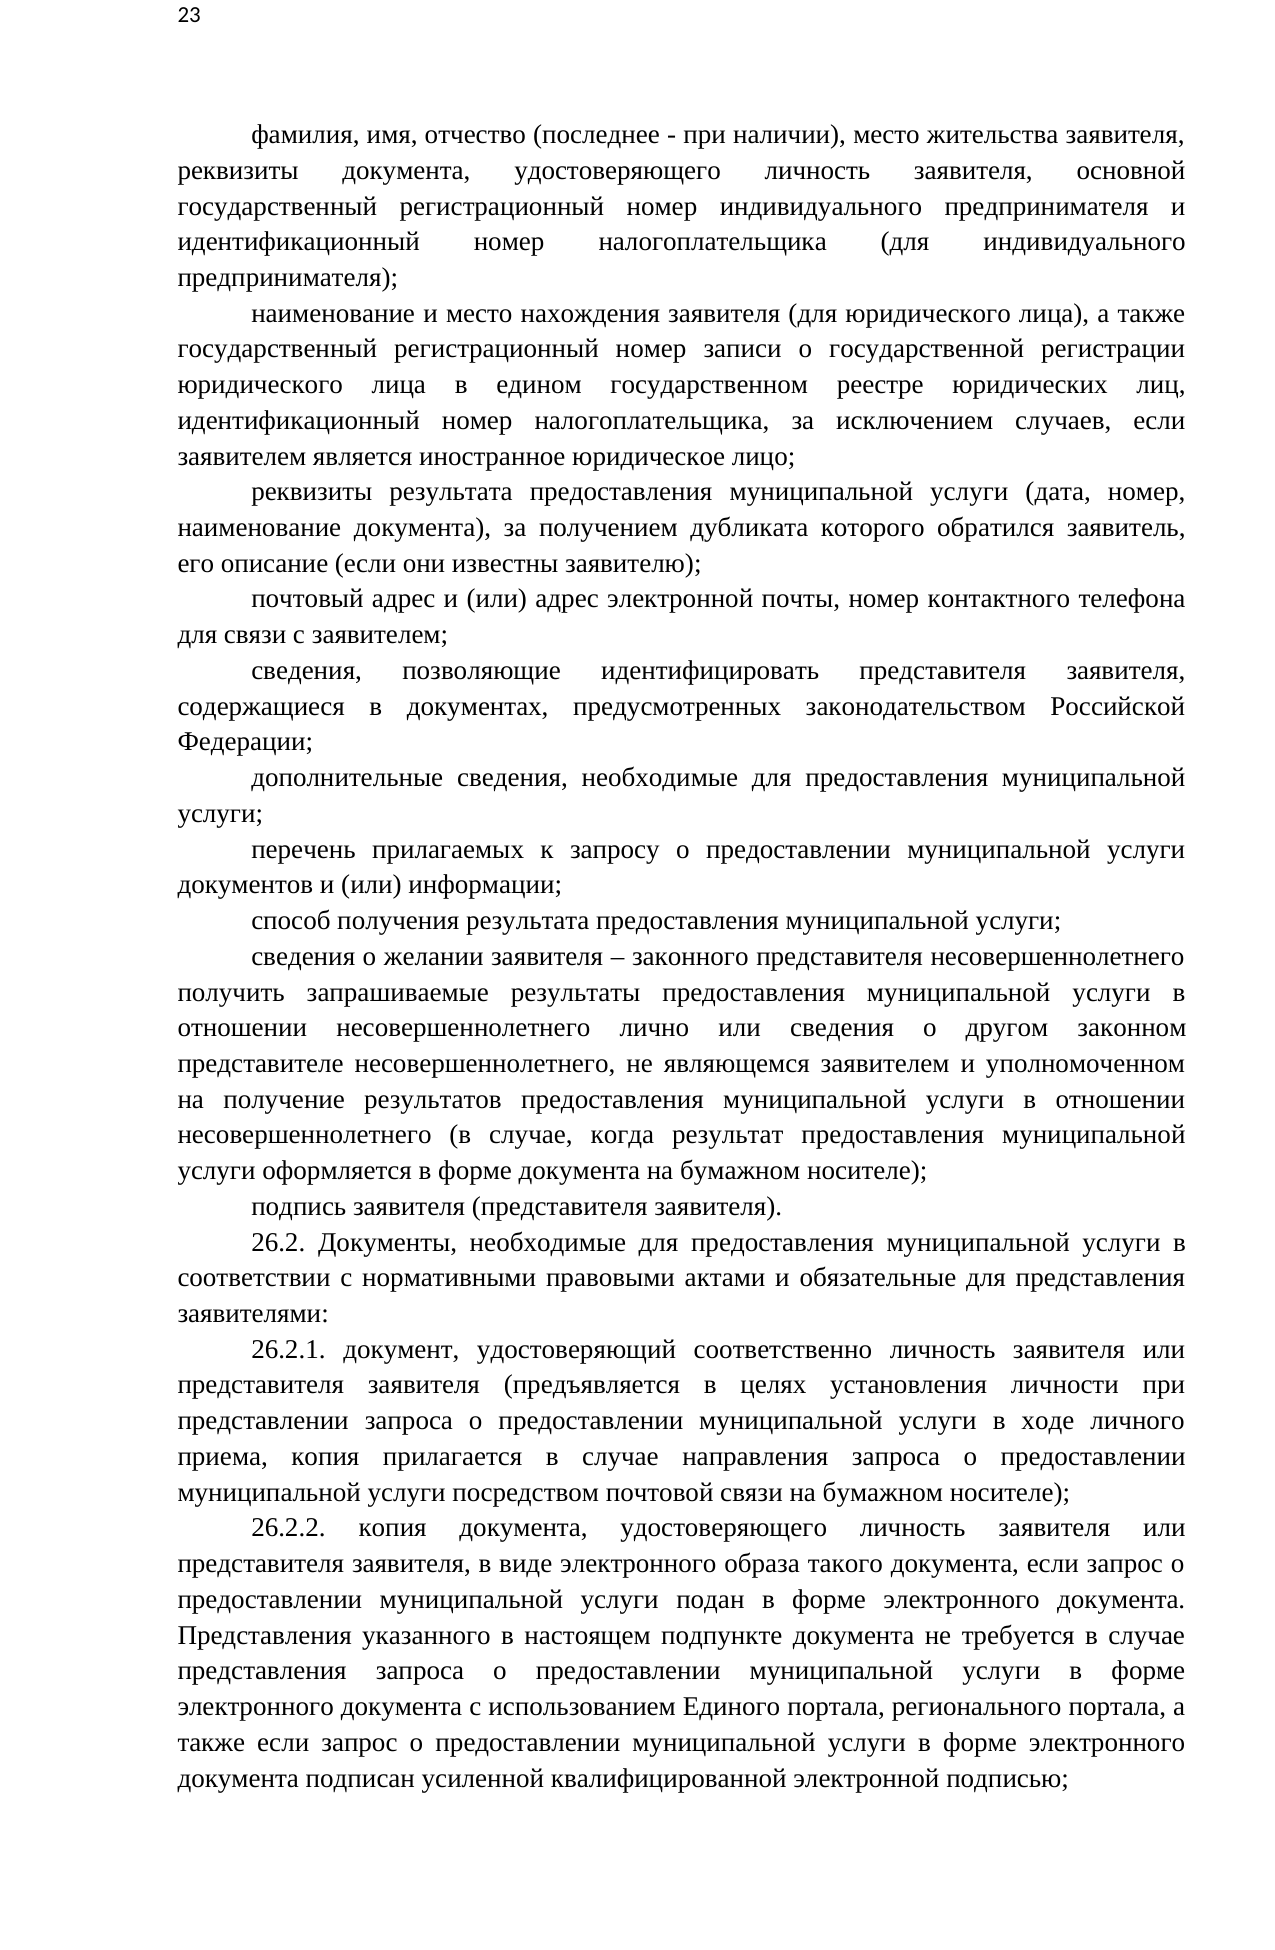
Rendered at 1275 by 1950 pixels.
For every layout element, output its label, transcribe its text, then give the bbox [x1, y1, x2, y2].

text 26.2. Документы, необходимые для предоставления муниципальной услуги в соответствии с нормативными правовыми актами и обязательные для представления заявителями: [177, 1226, 1186, 1328]
text наименование и место нахождения заявителя (для юридического лица), а также государственный регистрационный номер записи о государственной регистрации юридического лица в едином государственном реестре юридических лиц, идентификационный номер налогоплательщика, за исключением случаев, если заявителем является иностранное юридическое лицо; [177, 297, 1186, 471]
text подпись заявителя (представителя заявителя). [177, 1190, 1186, 1221]
text 26.2.1. документ, удостоверяющий соответственно личность заявителя или представителя заявителя (предъявляется в целях установления личности при представлении запроса о предоставлении муниципальной услуги в ходе личного приема, копия прилагается в случае направления запроса о предоставлении муниципальной услуги посредством почтовой связи на бумажном носителе); [177, 1333, 1186, 1507]
text дополнительные сведения, необходимые для предоставления муниципальной услуги; [177, 761, 1186, 828]
text реквизиты результата предоставления муниципальной услуги (дата, номер, наименование документа), за получением дубликата которого обратился заявитель, его описание (если они известны заявителю); [177, 475, 1186, 578]
text фамилия, имя, отчество (последнее - при наличии), место жительства заявителя, реквизиты документа, удостоверяющего личность заявителя, основной государственный регистрационный номер индивидуального предпринимателя и идентификационный номер налогоплательщика (для индивидуального предпринимателя); [177, 118, 1186, 292]
text сведения, позволяющие идентифицировать представителя заявителя, содержащиеся в документах, предусмотренных законодательством Российской Федерации; [177, 654, 1186, 757]
text почтовый адрес и (или) адрес электронной почты, номер контактного телефона для связи с заявителем; [177, 583, 1186, 649]
text 26.2.2. копия документа, удостоверяющего личность заявителя или представителя заявителя, в виде электронного образа такого документа, если запрос о предоставлении муниципальной услуги подан в форме электронного документа. Представления указанного в настоящем подпункте документа не требуется в случае представления запроса о предоставлении муниципальной услуги в форме электронного документа с использованием Единого портала, регионального портала, а также если запрос о предоставлении муниципальной услуги в форме электронного документа подписан усиленной квалифицированной электронной подписью; [177, 1512, 1186, 1793]
text сведения о желании заявителя – законного представителя несовершеннолетнего получить запрашиваемые результаты предоставления муниципальной услуги в отношении несовершеннолетнего лично или сведения о другом законном представителе несовершеннолетнего, не являющемся заявителем и уполномоченном на получение результатов предоставления муниципальной услуги в отношении несовершеннолетнего (в случае, когда результат предоставления муниципальной услуги оформляется в форме документа на бумажном носителе); [177, 940, 1186, 1185]
text перечень прилагаемых к запросу о предоставлении муниципальной услуги документов и (или) информации; [177, 833, 1186, 899]
text способ получения результата предоставления муниципальной услуги; [177, 904, 1186, 935]
